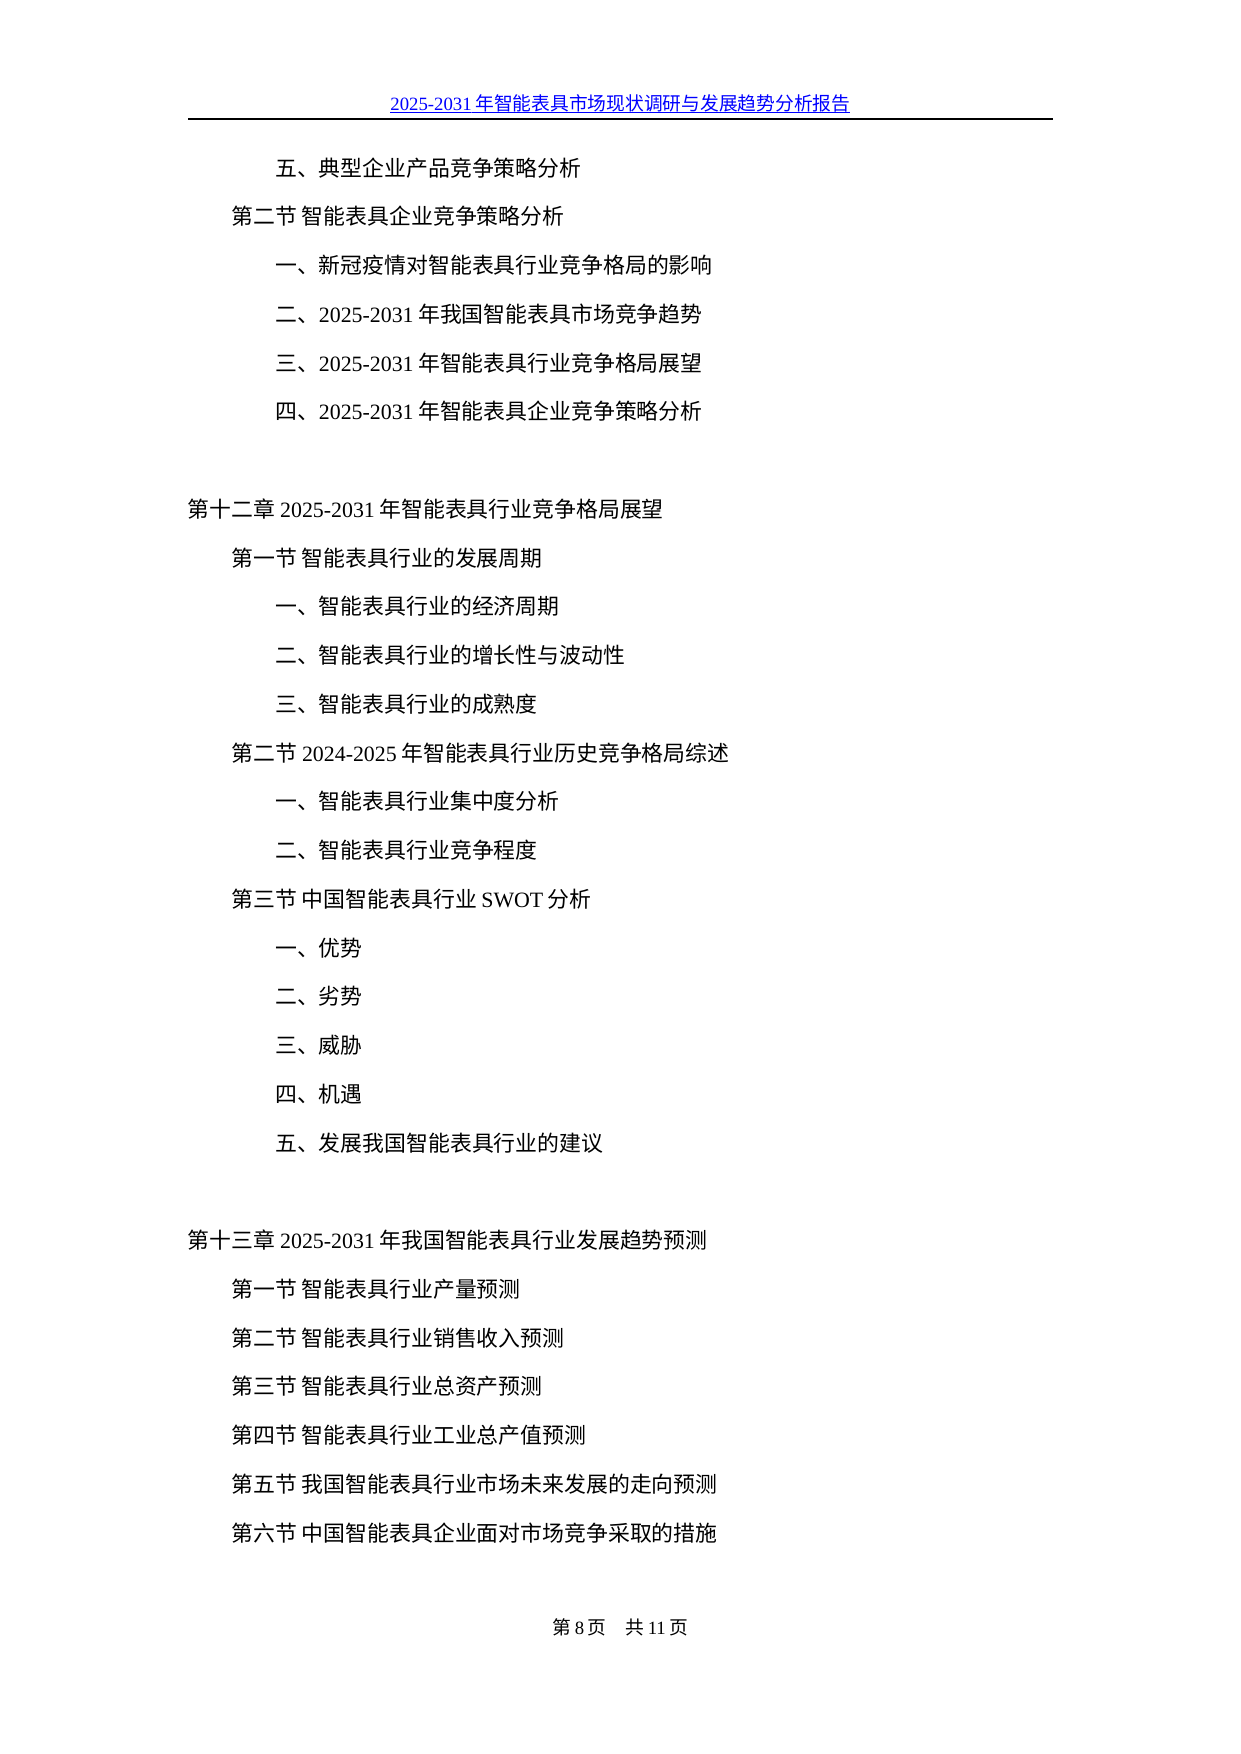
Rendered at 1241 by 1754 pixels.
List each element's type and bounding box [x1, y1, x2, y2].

text [187, 150, 1053, 1548]
